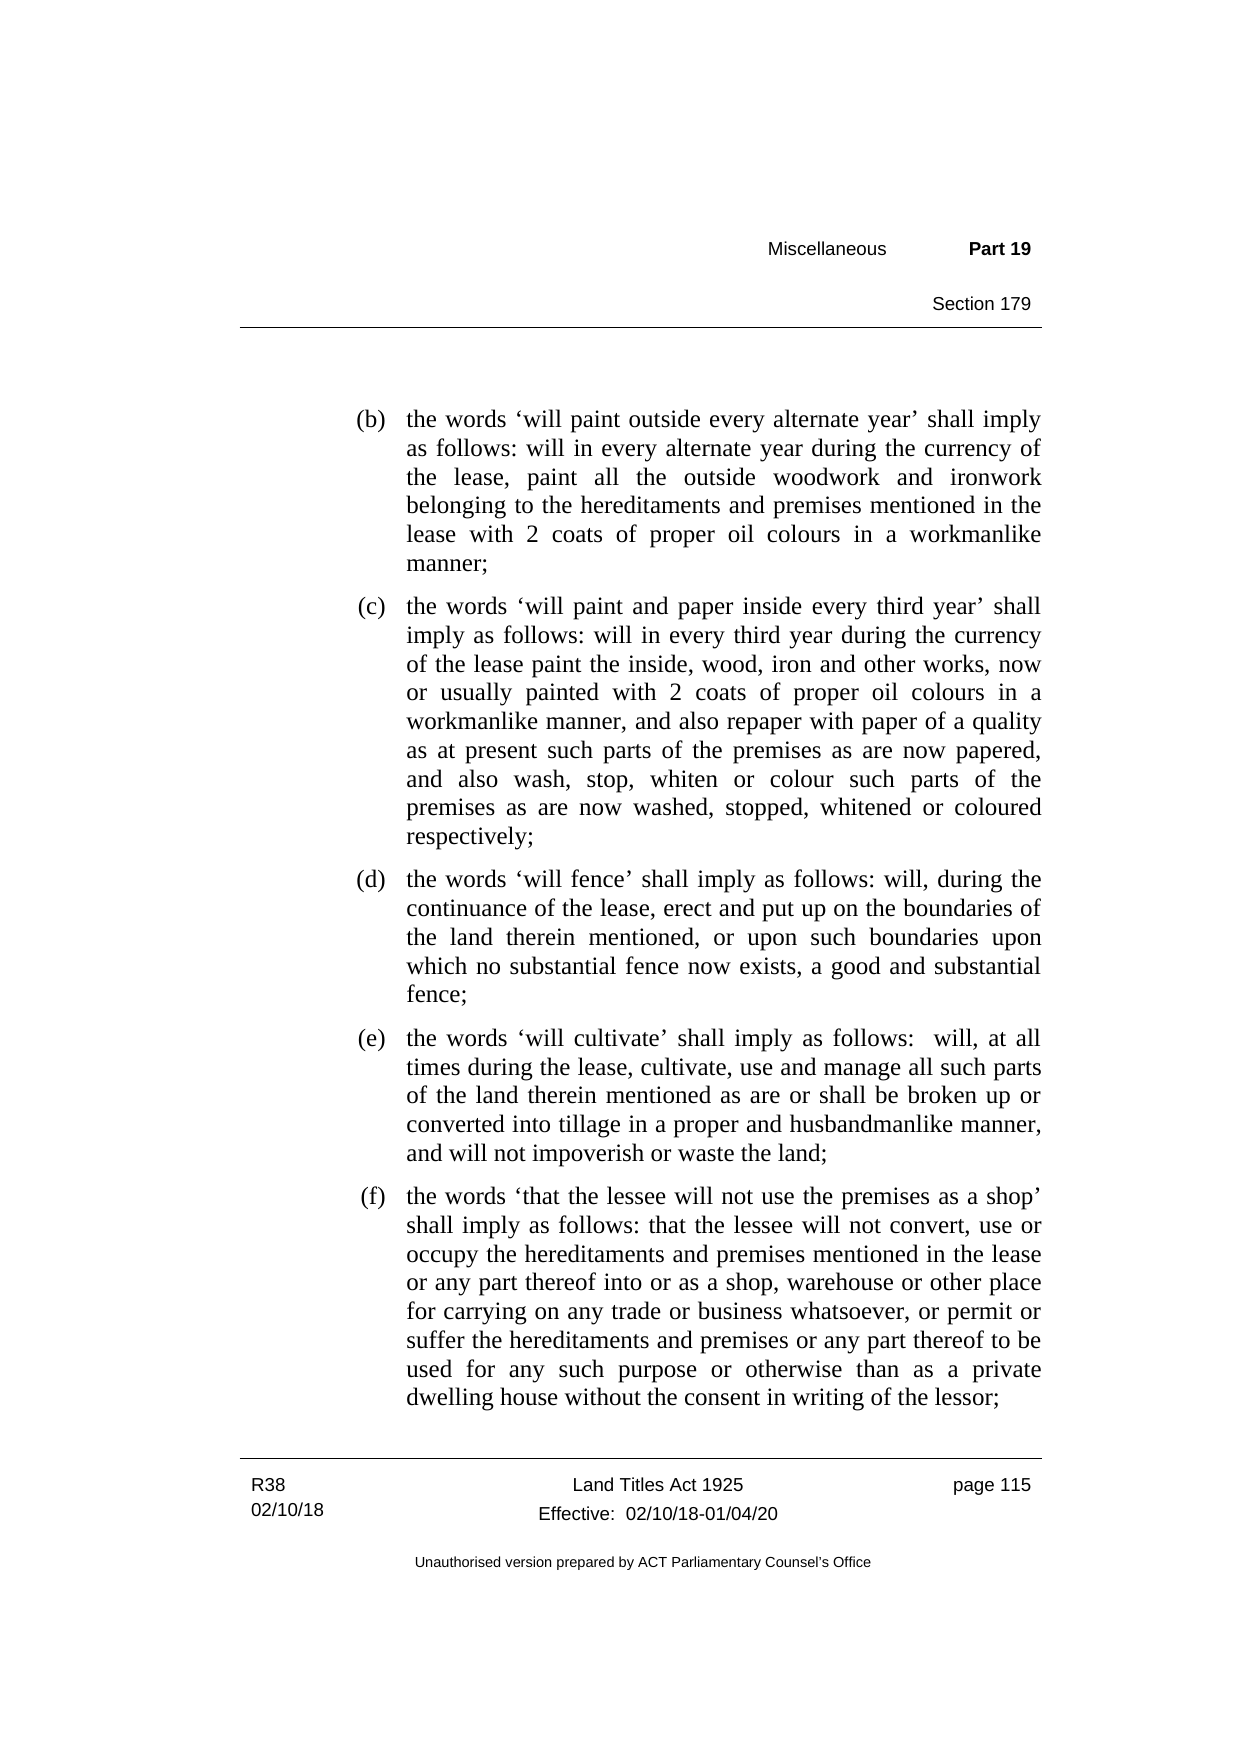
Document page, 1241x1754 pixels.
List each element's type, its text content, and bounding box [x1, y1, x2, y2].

text (c) the words ‘will paint and paper inside every third year’ shall imply as follows: will in every third year during the currency of the lease paint the inside, wood, iron and other works, now or usually painted with 2 coats of proper oil colours in a workmanlike manner, and also repaper with paper of a quality as at present such parts of the premises as are now papered, and also wash, stop, whiten or colour such parts of the premises as are now washed, stopped, whitened or coloured respectively; [239, 591, 1042, 850]
text (d) the words ‘will fence’ shall imply as follows: will, during the continuance of the lease, erect and put up on the boundaries of the land therein mentioned, or upon such boundaries upon which no substantial fence now exists, a good and substantial fence; [239, 864, 1042, 1008]
text (f) the words ‘that the lessee will not use the premises as a shop’ shall imply as follows: that the lessee will not convert, use or occupy the hereditaments and premises mentioned in the lease or any part thereof into or as a shop, warehouse or other place for carrying on any trade or business whatsoever, or permit or suffer the hereditaments and premises or any part thereof to be used for any such purpose or otherwise than as a private dwelling house without the consent in writing of the lessor; [239, 1181, 1042, 1411]
text (e) the words ‘will cultivate’ shall imply as follows: will, at all times during the lease, cultivate, use and manage all such parts of the land therein mentioned as are or shall be broken up or converted into tillage in a proper and husbandmanlike manner, and will not impoverish or waste the land; [239, 1023, 1042, 1167]
text (b) the words ‘will paint outside every alternate year’ shall imply as follows: will in every alternate year during the currency of the lease, paint all the outside woodwork and ironwork belonging to the hereditaments and premises mentioned in the lease with 2 coats of proper oil colours in a workmanlike manner; [239, 404, 1042, 577]
